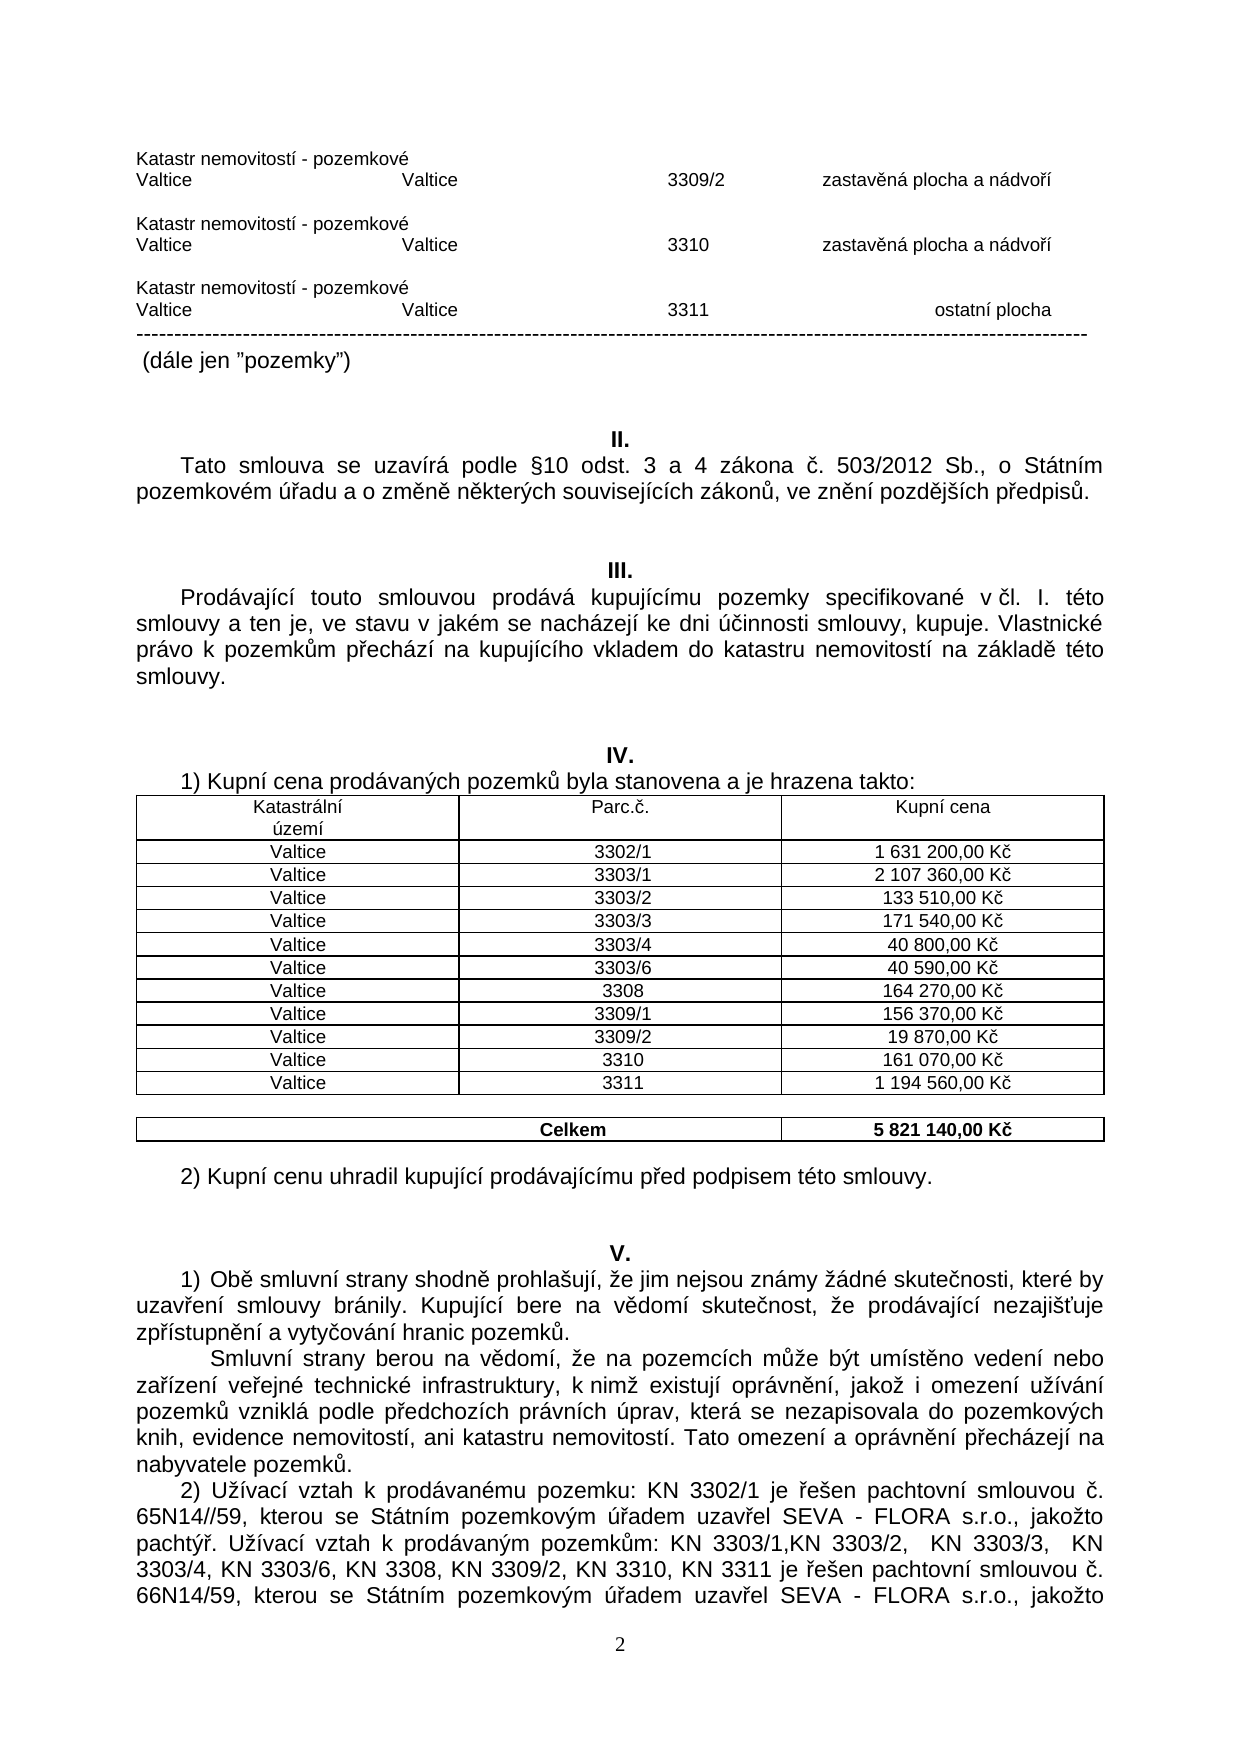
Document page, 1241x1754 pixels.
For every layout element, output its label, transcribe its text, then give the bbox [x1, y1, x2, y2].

text Katastr nemovitostí - pozemkové [136, 148, 1104, 169]
text Valtice Valtice 3309/2 zastavěná plocha a nádvoří [136, 169, 1104, 191]
text III. [136, 557, 1104, 584]
table_cell Valtice [137, 1072, 458, 1094]
text ----------------------------------------------------------------------------------------------------------------------------- [136, 320, 1149, 347]
table_header 5 821 140,00 Kč [782, 1118, 1103, 1140]
table_cell Valtice [137, 887, 458, 909]
table_cell 40 800,00 Kč [782, 933, 1103, 955]
text Katastr nemovitostí - pozemkové [136, 212, 1104, 234]
table_cell 3302/1 [460, 841, 781, 862]
table_header Parc.č. [460, 796, 781, 839]
text 1) Obě smluvní strany shodně prohlašují, že jim nejsou známy žádné skutečnosti, které by uzavření smlouvy bránily. Kupující bere na vědomí skutečnost, že prodávající nezajišťuje zpřístupnění a vytyčování hranic pozemků. [136, 1266, 1104, 1345]
table_cell Valtice [137, 980, 458, 1001]
table_cell Valtice [137, 957, 458, 978]
table_cell 1 631 200,00 Kč [782, 841, 1103, 862]
text 2) Kupní cenu uhradil kupující prodávajícímu před podpisem této smlouvy. [136, 1163, 1104, 1189]
table_cell Valtice [137, 864, 458, 886]
table_cell 40 590,00 Kč [782, 957, 1103, 978]
table_cell Valtice [137, 841, 458, 862]
table_header Celkem [137, 1118, 781, 1140]
table_cell 3311 [460, 1072, 781, 1094]
table_cell 3303/3 [460, 910, 781, 932]
text Valtice Valtice 3310 zastavěná plocha a nádvoří [136, 234, 1104, 256]
table_cell 2 107 360,00 Kč [782, 864, 1103, 886]
table_cell Valtice [137, 1049, 458, 1071]
text 1) Kupní cena prodávaných pozemků byla stanovena a je hrazena takto: [136, 768, 1104, 794]
table_cell 3303/1 [460, 864, 781, 886]
text V. [136, 1240, 1104, 1266]
table_cell Valtice [137, 910, 458, 932]
text Katastr nemovitostí - pozemkové [136, 277, 1104, 299]
table_cell 156 370,00 Kč [782, 1003, 1103, 1024]
table_cell 133 510,00 Kč [782, 887, 1103, 909]
table_cell 171 540,00 Kč [782, 910, 1103, 932]
text Valtice Valtice 3311 ostatní plocha [136, 299, 1104, 320]
table_cell 161 070,00 Kč [782, 1049, 1103, 1071]
table_cell 19 870,00 Kč [782, 1026, 1103, 1047]
text Tato smlouva se uzavírá podle §10 odst. 3 a 4 zákona č. 503/2012 Sb., o Státním pozemkovém úřadu a o změně některých souvisejících zákonů, ve znění pozdějších předpisů. [136, 452, 1104, 505]
table_cell Valtice [137, 1026, 458, 1047]
table_cell Valtice [137, 1003, 458, 1024]
table_cell 1 194 560,00 Kč [782, 1072, 1103, 1094]
table_cell 3303/6 [460, 957, 781, 978]
text II. [136, 426, 1104, 452]
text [136, 1477, 1104, 1609]
table_header Kupní cena [782, 796, 1103, 839]
table_cell 3309/2 [460, 1026, 781, 1047]
table_cell 164 270,00 Kč [782, 980, 1103, 1001]
table_cell Valtice [137, 933, 458, 955]
table_cell 3309/1 [460, 1003, 781, 1024]
table_cell 3303/4 [460, 933, 781, 955]
table_header Katastrální území [137, 796, 458, 839]
text IV. [136, 742, 1104, 768]
table_cell 3310 [460, 1049, 781, 1071]
text Prodávající touto smlouvou prodává kupujícímu pozemky specifikované v čl. I. této smlouvy a ten je, ve stavu v jakém se nacházejí ke dni účinnosti smlouvy, kupuje. Vlastnické právo k pozemkům přechází na kupujícího vkladem do katastru nemovitostí na základě této smlouvy. [136, 584, 1104, 689]
table_cell 3303/2 [460, 887, 781, 909]
text (dále jen ”pozemky”) [136, 347, 1104, 373]
text Smluvní strany berou na vědomí, že na pozemcích může být umístěno vedení nebo zařízení veřejné technické infrastruktury, k nimž existují oprávnění, jakož i omezení užívání pozemků vzniklá podle předchozích právních úprav, která se nezapisovala do pozemkových knih, evidence nemovitostí, ani katastru nemovitostí. Tato omezení a oprávnění přecházejí na nabyvatele pozemků. [136, 1345, 1104, 1477]
table_cell 3308 [460, 980, 781, 1001]
